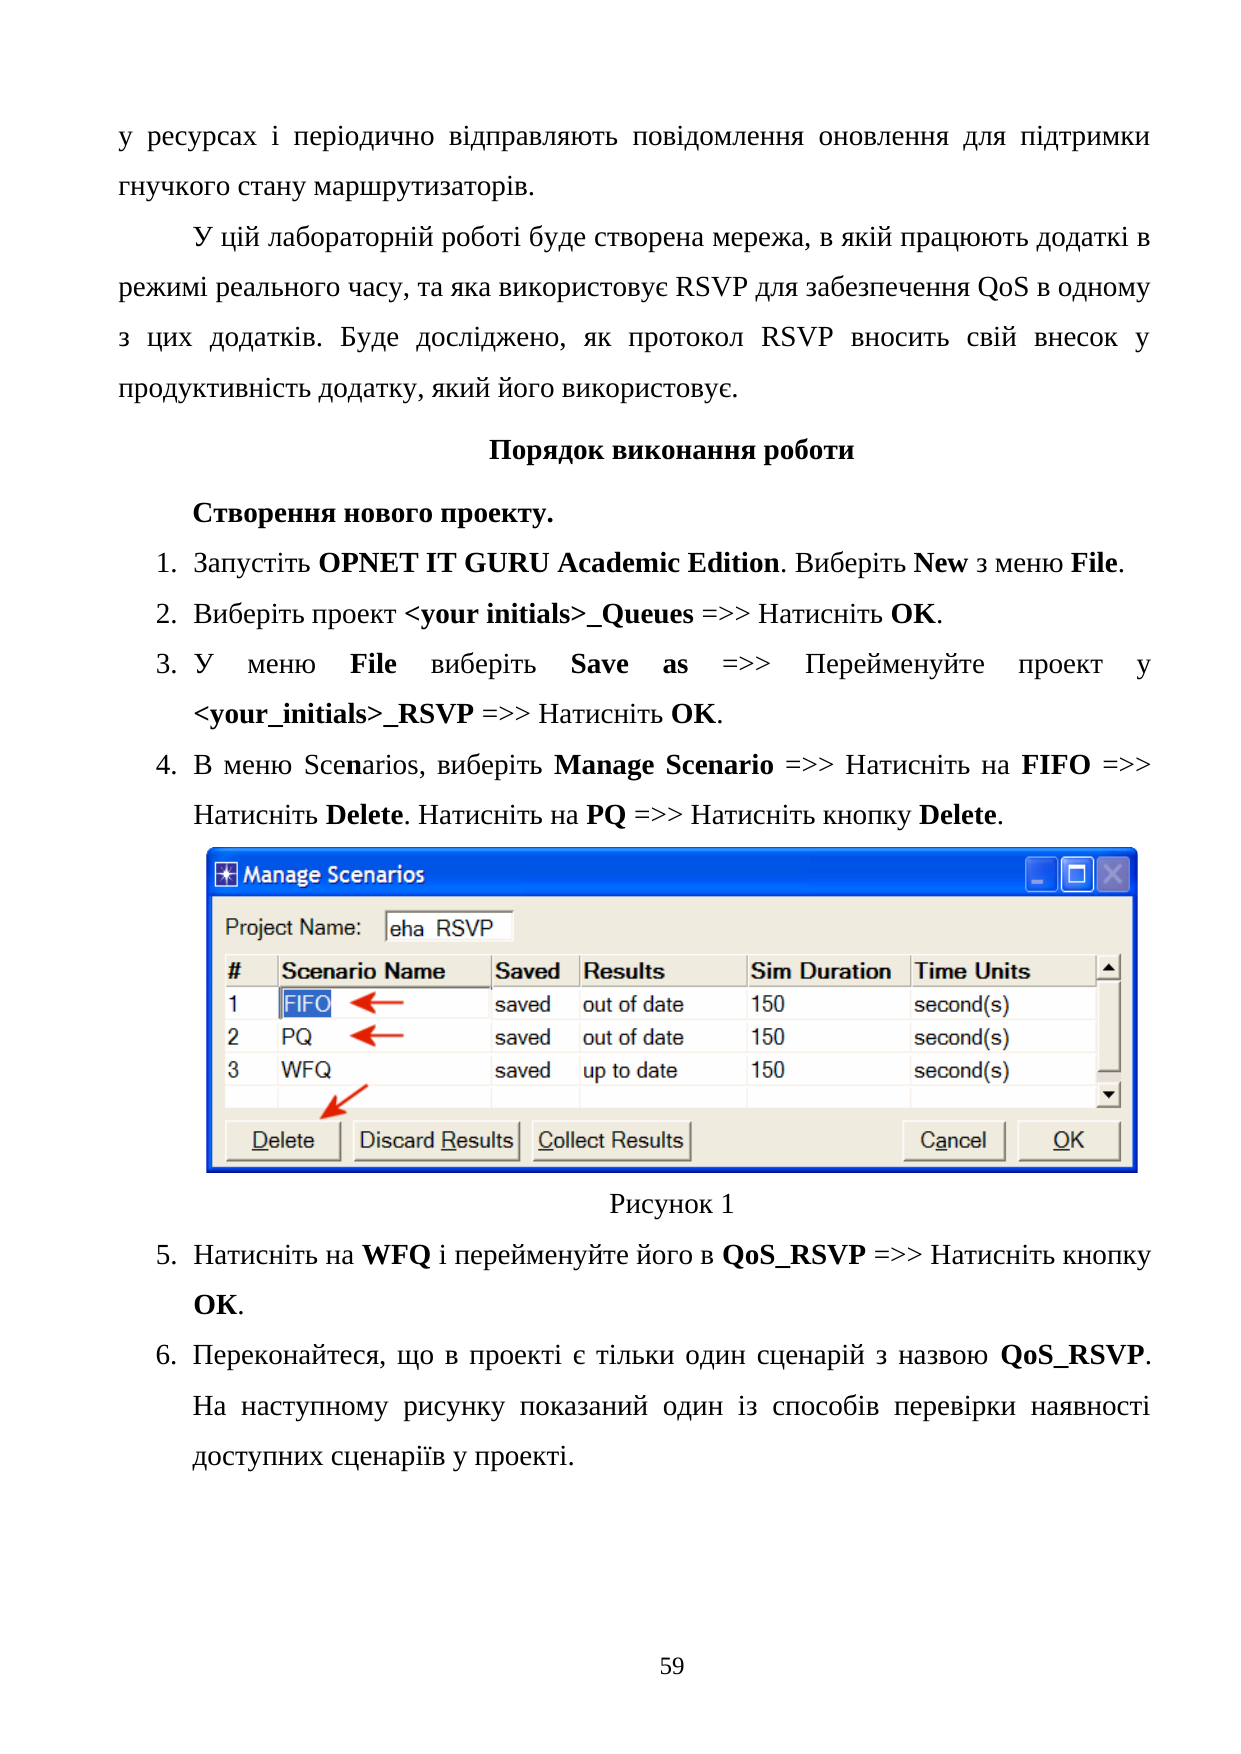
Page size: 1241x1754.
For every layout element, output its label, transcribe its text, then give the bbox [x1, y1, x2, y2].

list Виберіть проект <your initials>_Queues =>> Натисніть OK. [156, 596, 1152, 629]
text У цій лабораторній роботі буде створена мережа, в якій працюють додаткі в режимі реального часу, та яка використовує RSVP для забезпечення QoS в одному з цих додатків. Буде досліджено, як протокол RSVP вносить свій внесок у продуктивність додатку, який його використовує. [118, 219, 1152, 403]
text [118, 118, 1152, 202]
list Переконайтеся, що в проекті є тільки один сценарій з назвою QoS_RSVP. На наступному рисунку показаний один із способів перевірки наявності доступних сценаріїв у проекті. [155, 1337, 1152, 1472]
list Запустіть OPNET ІТ GURU Academic Edition. Виберіть New з меню File. [156, 546, 1152, 579]
list Натисніть на WFQ і перейменуйте його в QoS_RSVP =>> Натисніть кнопку ОК. [156, 1237, 1152, 1321]
text Створення нового проекту. [118, 495, 1152, 529]
list У меню File виберіть Save as =>> Перейменуйте проект у <your_initials>_RSVP =>> Натисніть OK. [156, 646, 1152, 730]
text Рисунок 1 [118, 1186, 1152, 1220]
list В меню Scenarios, виберіть Manage Scenario =>> Натисніть на FIFO =>> Натисніть Delete. Натисніть на PQ =>> Натисніть кнопку Delete. [156, 747, 1152, 831]
subtitle Порядок виконання роботи [118, 432, 1152, 466]
